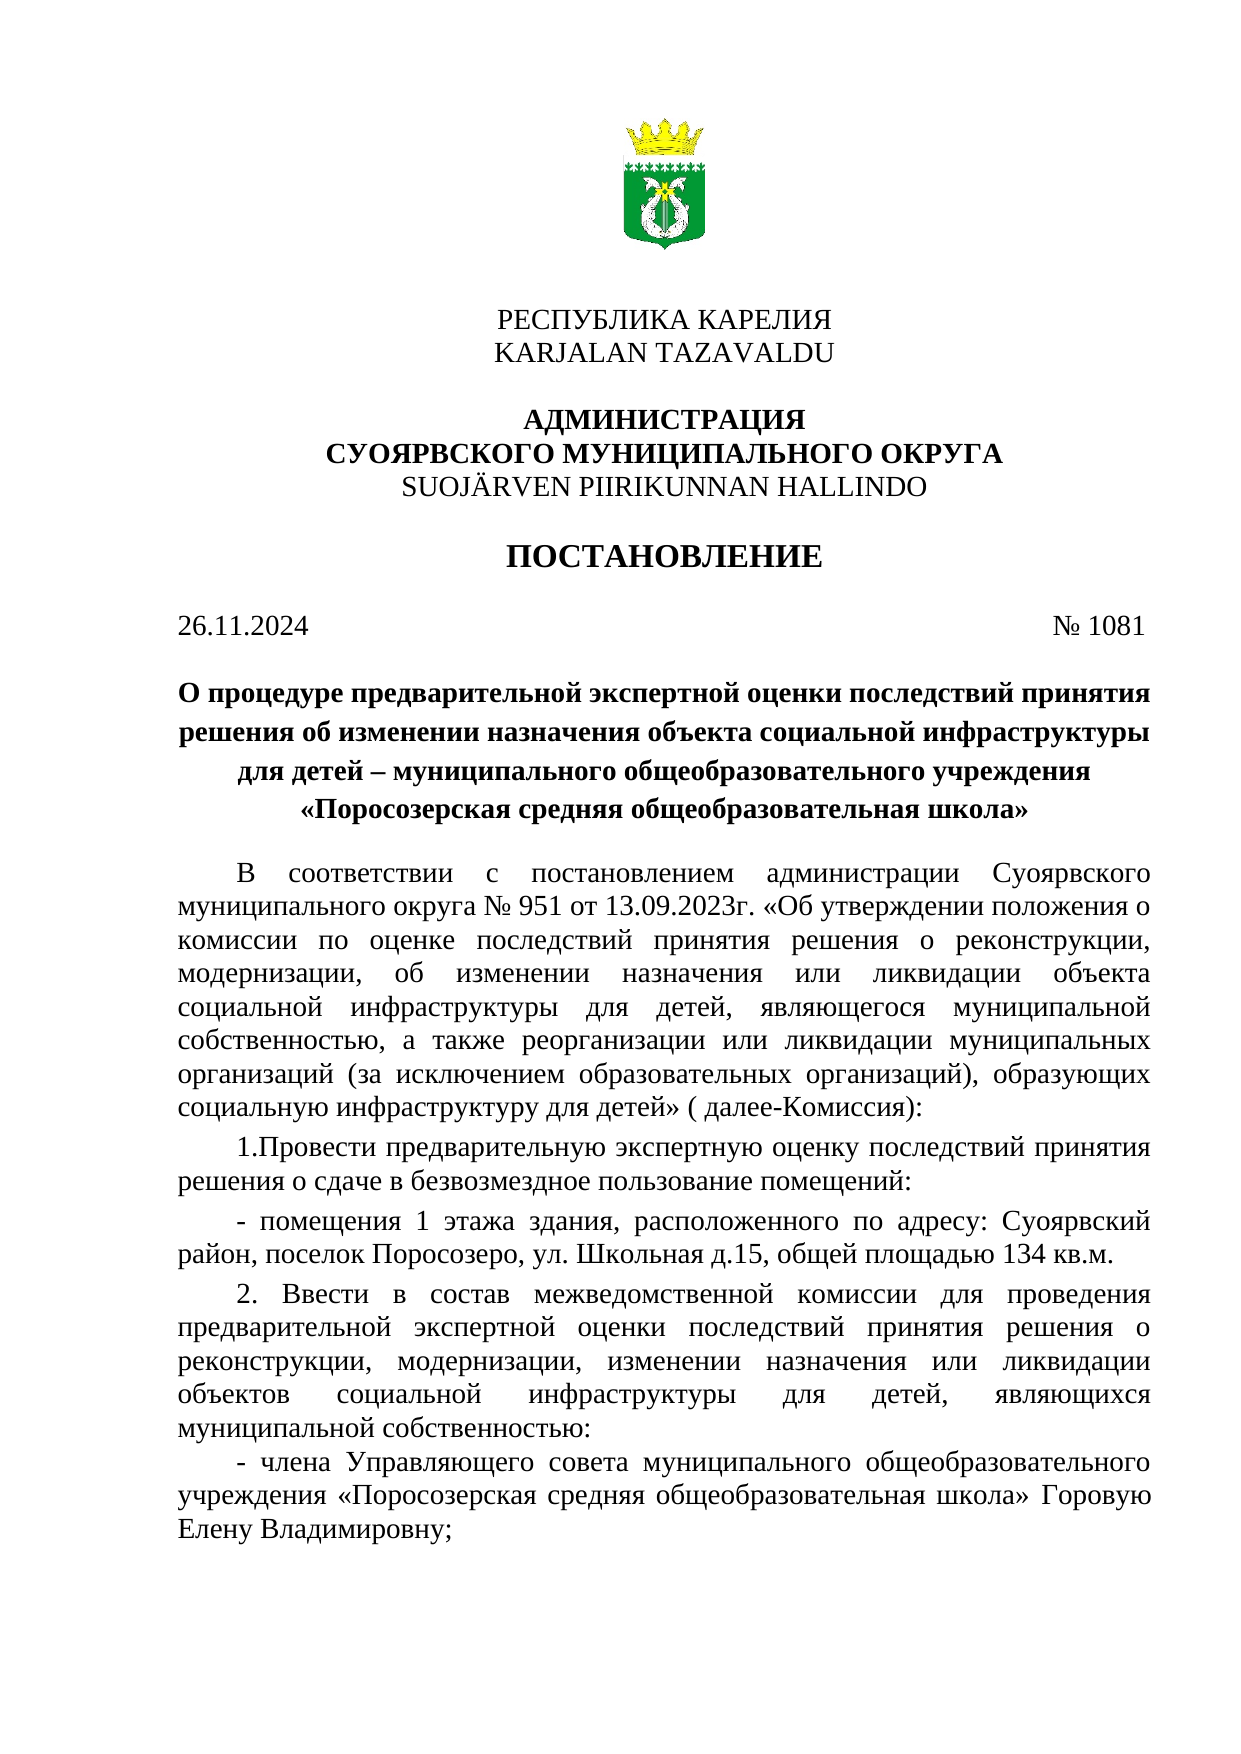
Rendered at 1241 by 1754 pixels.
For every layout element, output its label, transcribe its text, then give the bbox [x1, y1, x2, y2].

text KARJALAN TAZAVALDU [177, 335, 1152, 369]
title - члена Управляющего совета муниципального общеобразовательного учреждения «Поросозерская средняя общеобразовательная школа» Горовую Елену Владимировну; [177, 1444, 1152, 1544]
title - помещения 1 этажа здания, расположенного по адресу: Суоярвский район, поселок Поросозеро, ул. Школьная д.15, общей площадью 134 кв.м. [177, 1203, 1152, 1270]
text АДМИНИСТРАЦИЯ [177, 402, 1152, 436]
text SUOJÄRVEN PIIRIKUNNAN HALLINDO [177, 469, 1152, 503]
title 1.Провести предварительную экспертную оценку последствий принятия решения о сдаче в безвозмездное пользование помещений: [177, 1129, 1152, 1196]
title В соответствии с постановлением администрации Суоярвского муниципального округа № 951 от 13.09.2023г. «Об утверждении положения о комиссии по оценке последствий принятия решения о реконструкции, модернизации, об изменении назначения или ликвидации объекта социальной инфраструктуры для детей, являющегося муниципальной собственностью, а также реорганизации или ликвидации муниципальных организаций (за исключением образовательных организаций), образующих социальную инфраструктуру для детей» ( далее-Комиссия): [177, 855, 1152, 1123]
text СУОЯРВСКОГО МУНИЦИПАЛЬНОГО ОКРУГА [177, 436, 1152, 469]
text О процедуре предварительной экспертной оценки последствий принятия [177, 676, 1152, 709]
text решения об изменении назначения объекта социальной инфраструктуры для детей – муниципального общеобразовательного учреждения «Поросозерская средняя общеобразовательная школа» [177, 714, 1152, 825]
title 2. Ввести в состав межведомственной комиссии для проведения предварительной экспертной оценки последствий принятия решения о реконструкции, модернизации, изменении назначения или ликвидации объектов социальной инфраструктуры для детей, являющихся муниципальной собственностью: [177, 1276, 1152, 1444]
text ПОСТАНОВЛЕНИЕ [177, 537, 1152, 575]
text РЕСПУБЛИКА КАРЕЛИЯ [177, 302, 1152, 335]
picture [623, 118, 705, 250]
text 26.11.2024 № 1081 [177, 608, 1152, 642]
